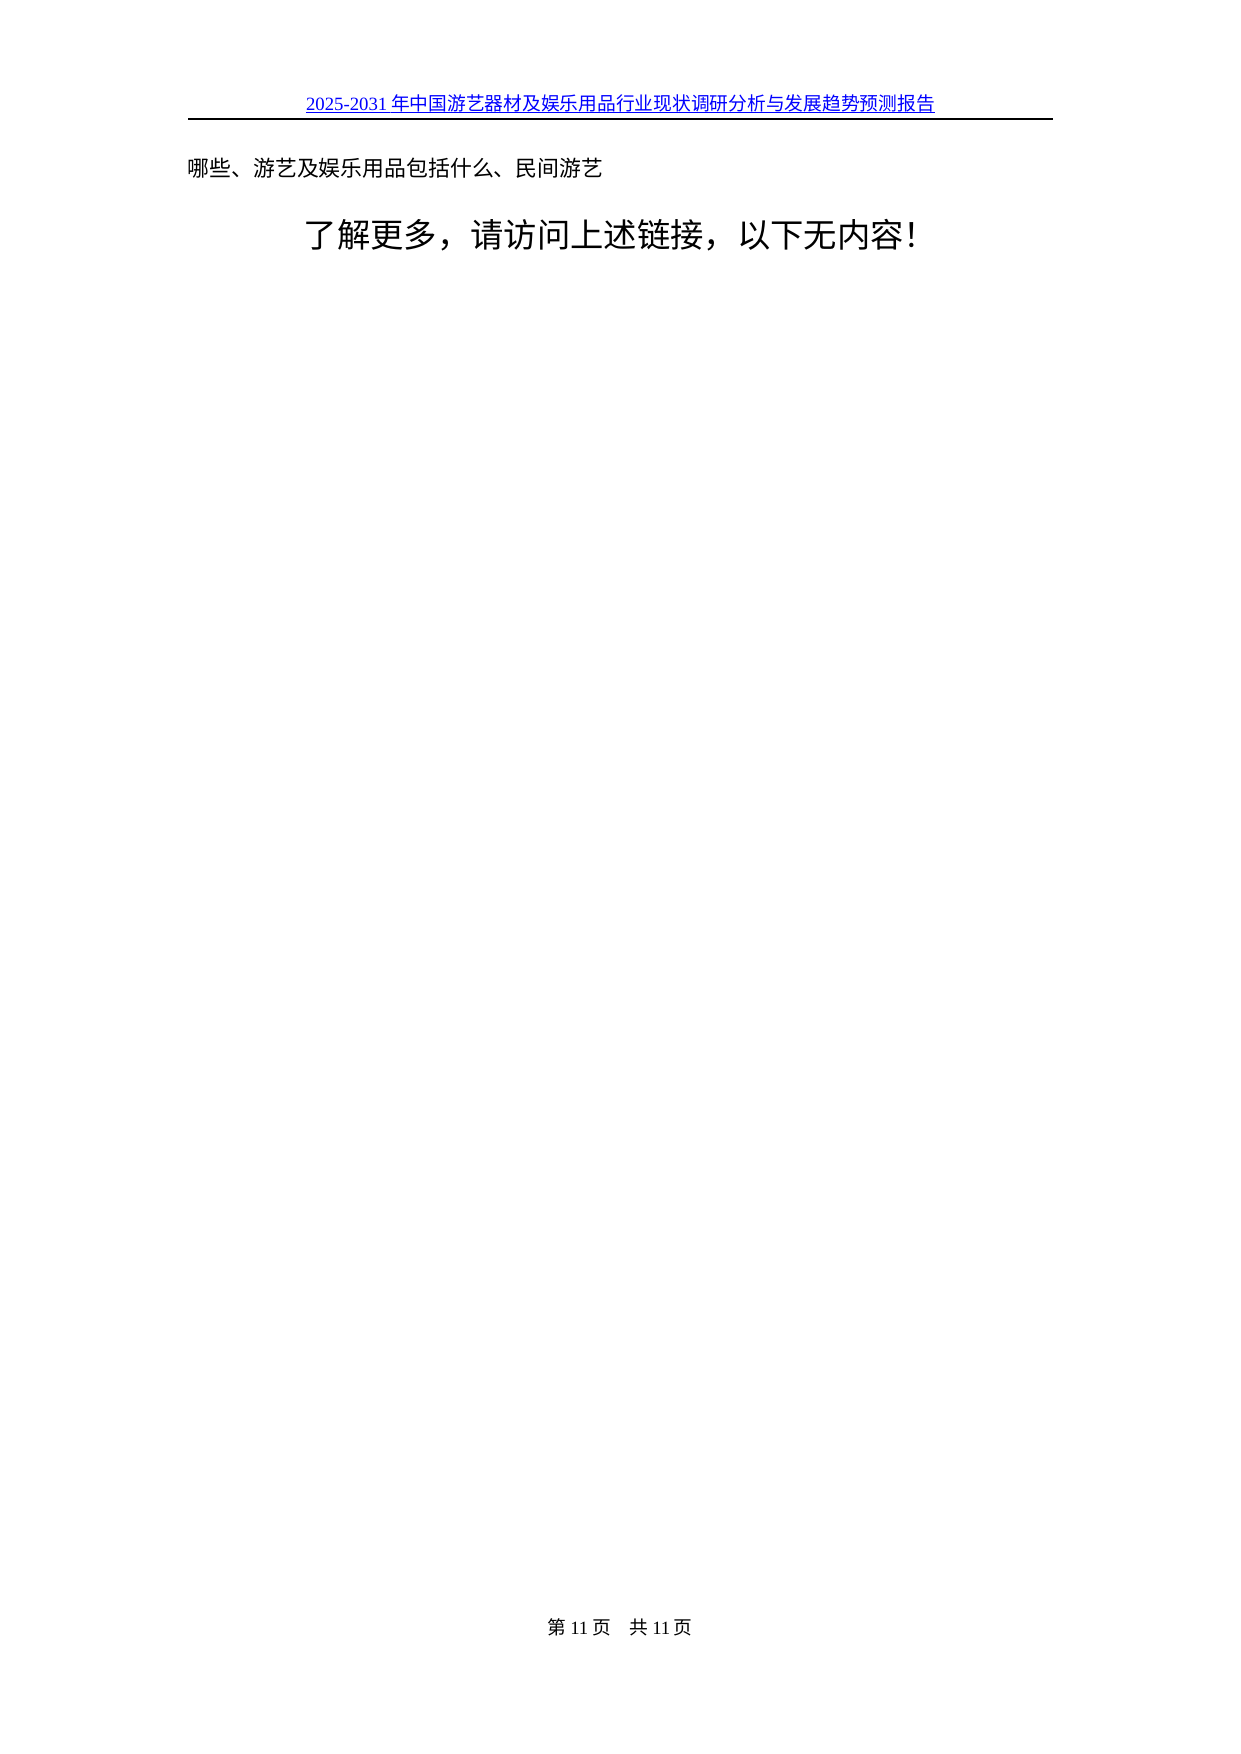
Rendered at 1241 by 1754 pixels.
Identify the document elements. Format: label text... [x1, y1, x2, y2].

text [187, 150, 1053, 183]
title 了解更多，请访问上述链接，以下无内容！ [187, 200, 1053, 265]
